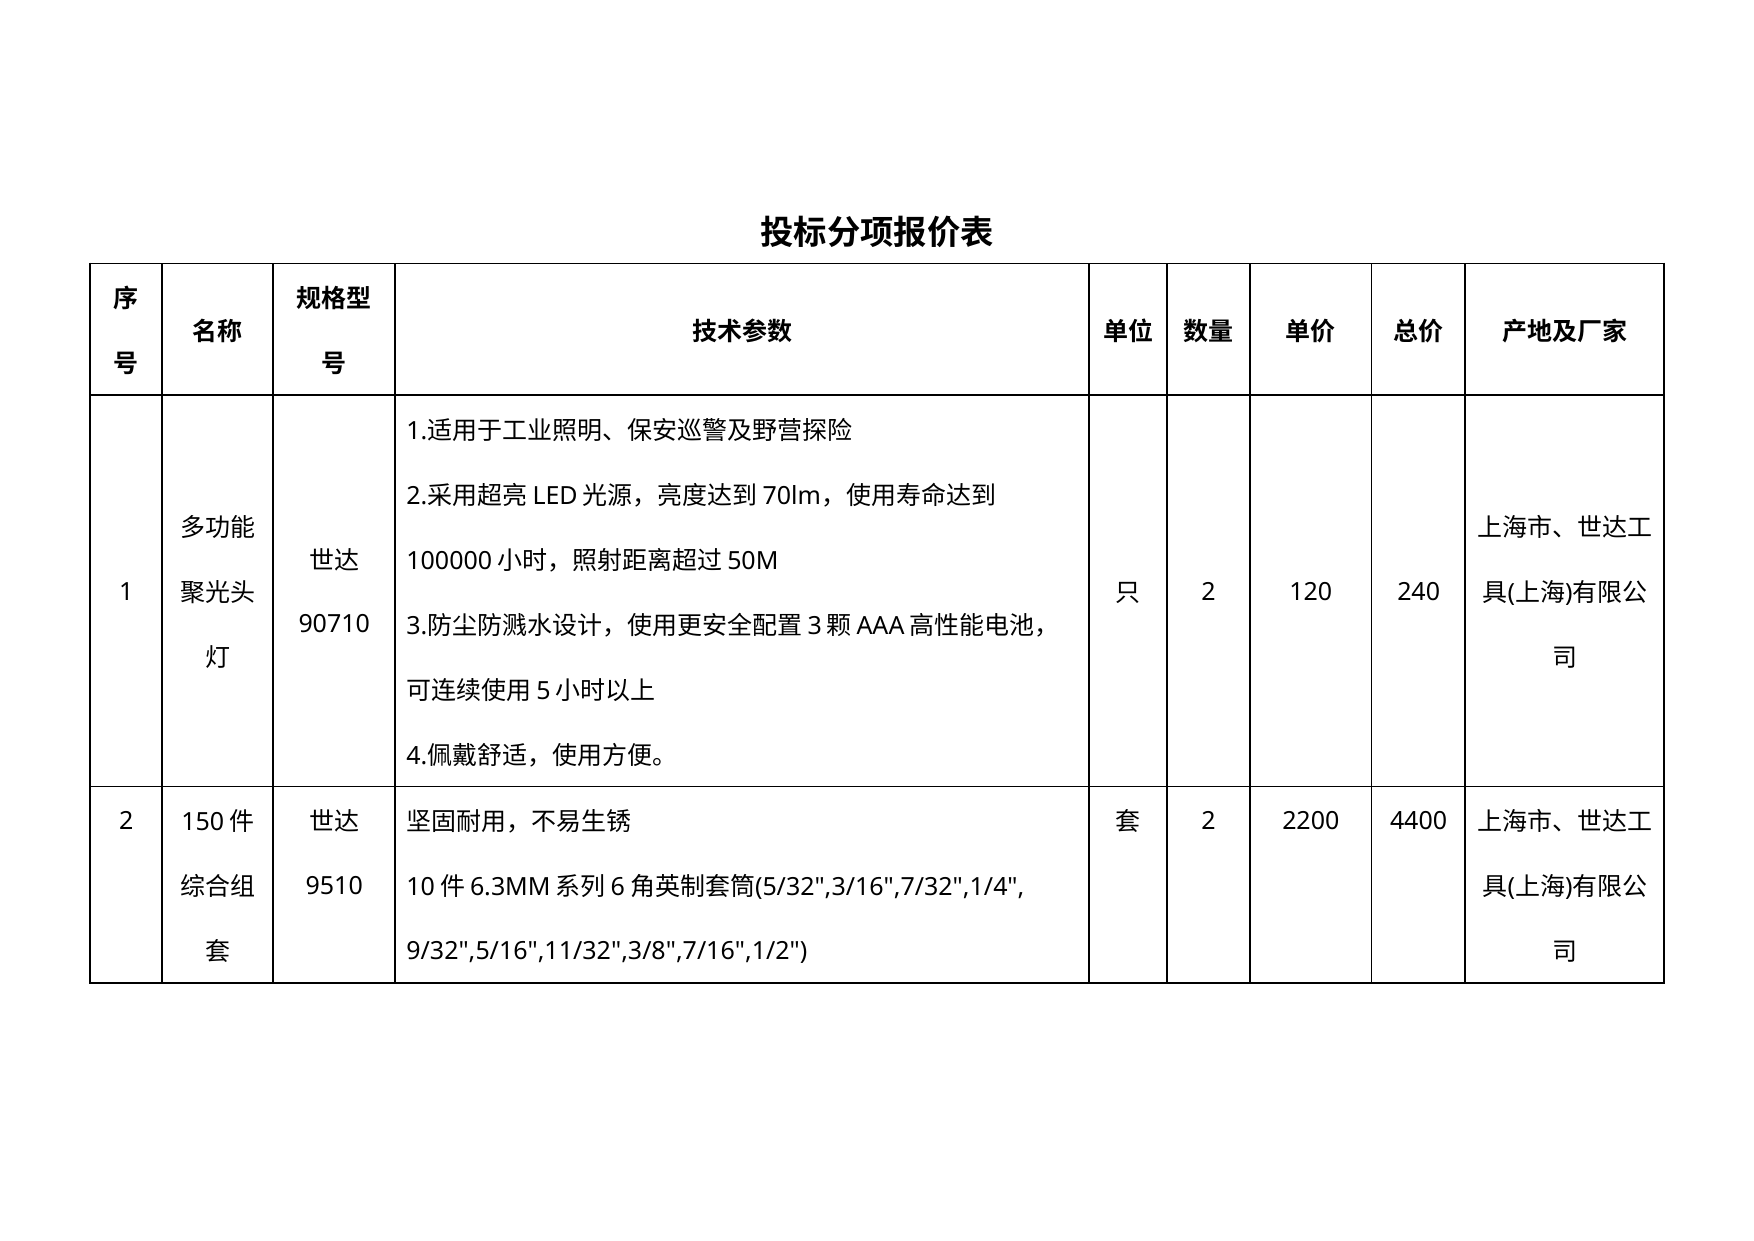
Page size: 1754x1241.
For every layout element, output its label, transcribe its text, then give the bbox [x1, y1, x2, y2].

table_cell 2 [1168, 396, 1249, 786]
table_cell 世达90710 [274, 396, 394, 786]
table_cell 2 [1168, 787, 1249, 982]
table_cell 4400 [1372, 787, 1464, 982]
table_cell 只 [1090, 396, 1166, 786]
subtitle 投标分项报价表 [150, 198, 1604, 263]
table_cell 世达9510 [274, 787, 394, 982]
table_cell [396, 787, 1088, 982]
table_cell 1 [91, 396, 161, 786]
table_cell 多功能聚光头灯 [163, 396, 272, 786]
table_cell 240 [1372, 396, 1464, 786]
table_header 总价 [1372, 264, 1464, 394]
table_header 序号 [91, 264, 161, 394]
table_cell 2200 [1251, 787, 1371, 982]
table_cell 套 [1090, 787, 1166, 982]
table_header 数量 [1168, 264, 1249, 394]
table_header 单位 [1090, 264, 1166, 394]
table_cell 150件综合组套 [163, 787, 272, 982]
table_cell 1.适用于工业照明、保安巡警及野营探险 2.采用超亮LED光源，亮度达到70lm，使用寿命达到100000小时，照射距离超过50M 3.防尘防溅水设计，使用更安全配置3颗AAA高性能电池，可连续使用5小时以上 4.佩戴舒适，使用方便。 [396, 396, 1088, 786]
table_header 名称 [163, 264, 272, 394]
table_header 产地及厂家 [1466, 264, 1663, 394]
table_cell 上海市、世达工具(上海)有限公司 [1466, 787, 1663, 982]
table_header 技术参数 [396, 264, 1088, 394]
table_cell 2 [91, 787, 161, 982]
table_header 规格型号 [274, 264, 394, 394]
table_cell 上海市、世达工具(上海)有限公司 [1466, 396, 1663, 786]
table_cell 120 [1251, 396, 1371, 786]
table_header 单价 [1251, 264, 1371, 394]
